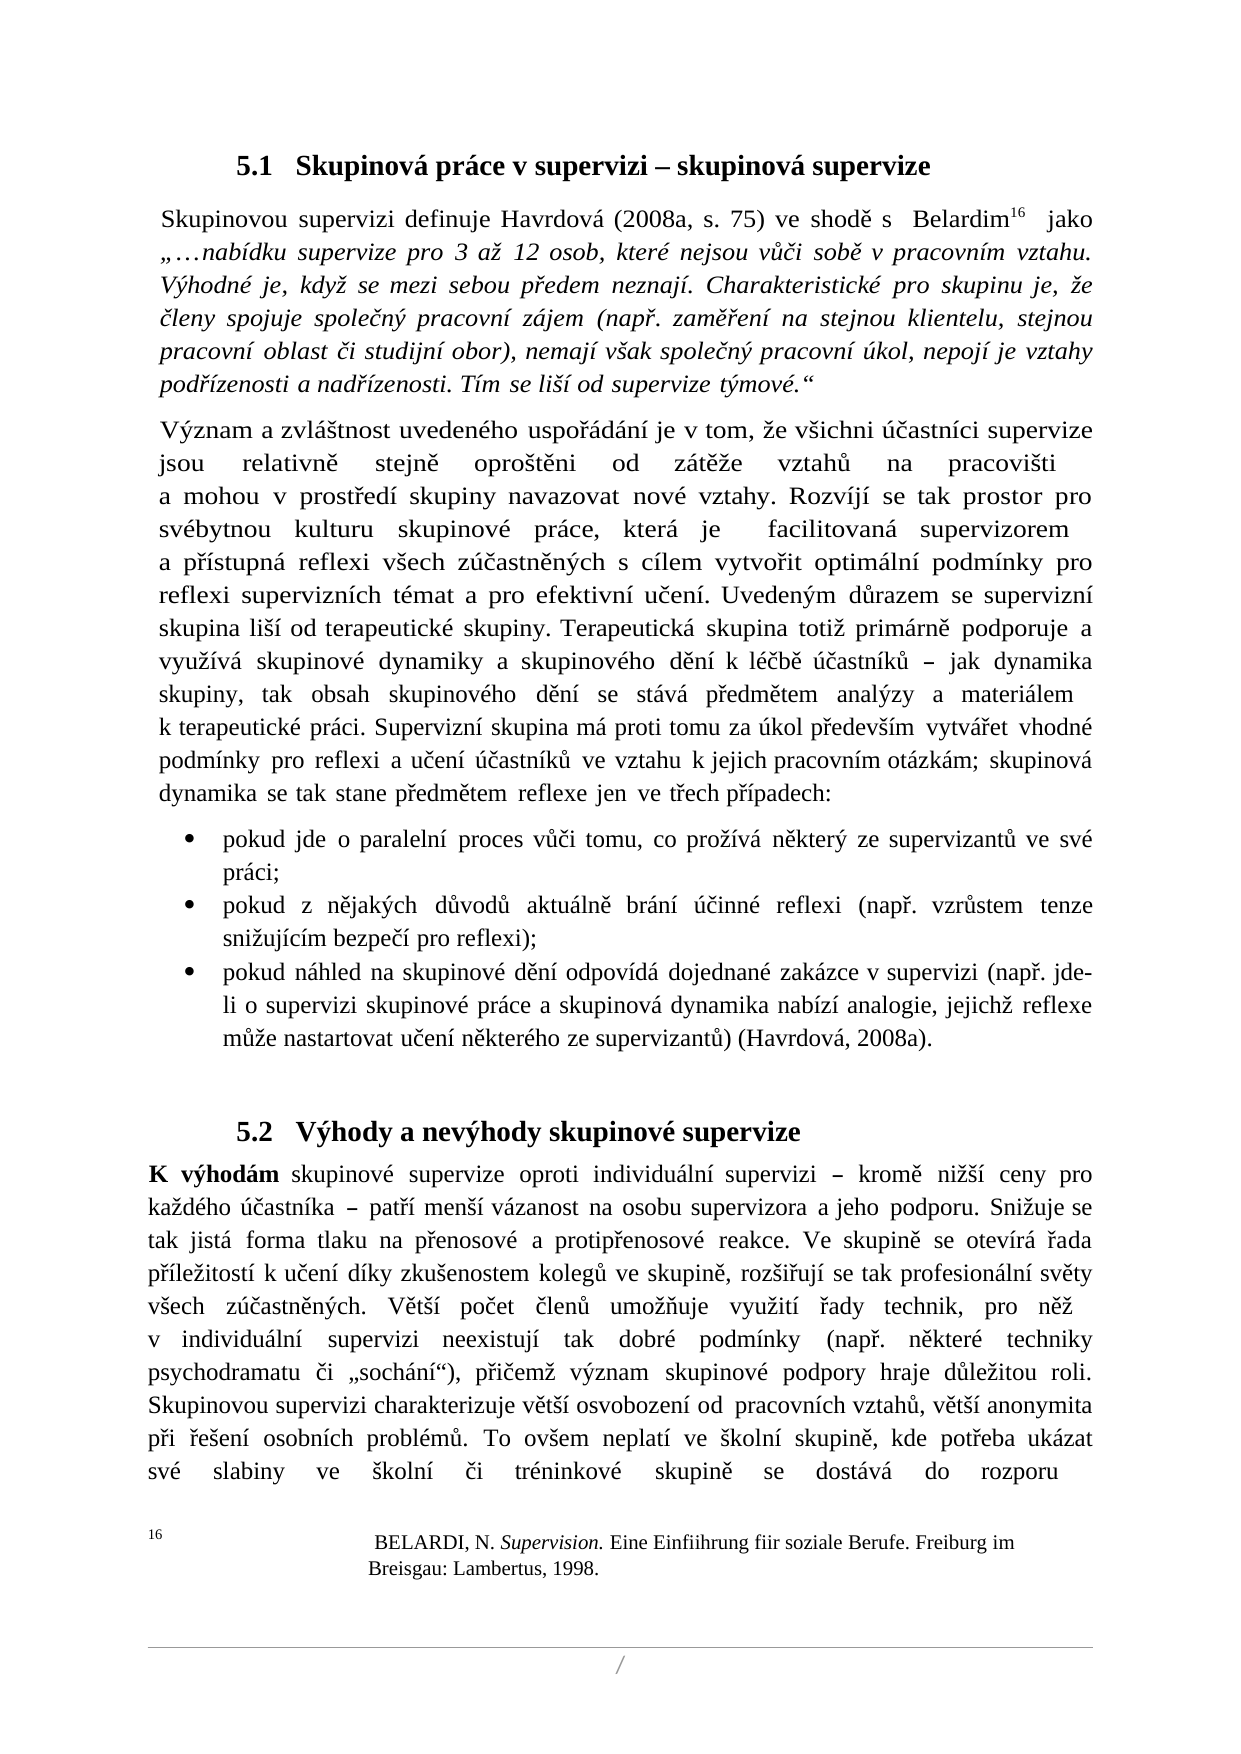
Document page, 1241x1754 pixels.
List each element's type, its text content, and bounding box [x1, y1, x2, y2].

list pokud z nějakých důvodů aktuálně brání účinné reflexi (např. vzrůstem tenze snižujícím bezpečí pro reflexi); [185, 890, 1093, 952]
text Význam a zvláštnost uvedeného uspořádání je v tom, že všichni účastníci supervize jsou relativně stejně oproštěni od zátěže vztahů na pracovišti a mohou v prostředí skupiny navazovat nové vztahy. Rozvíjí se tak prostor pro svébytnou kulturu skupinové práce, která je facilitovaná supervizorem a přístupná reflexi všech zúčastněných s cílem vytvořit optimální podmínky pro reflexi supervizních témat a pro efektivní učení. Uvedeným důrazem se supervizní skupina liší od terapeutické skupiny. Terapeutická skupina totiž primárně podporuje a využívá skupinové dynamiky a skupinového dění k léčbě účastníků - jak dynamika skupiny, tak obsah skupinového dění se stává předmětem analýzy a materiálem k terapeutické práci. Supervizní skupina má proti tomu za úkol především vytvářet vhodné podmínky pro reflexi a učení účastníků ve vztahu k jejich pracovním otázkám; skupinová dynamika se tak stane předmětem reflexe jen ve třech případech: [158, 415, 1093, 807]
subtitle Výhody a nevýhody skupinové supervize [236, 1114, 1093, 1147]
list pokud náhled na skupinové dění odpovídá dojednané zakázce v supervizi (např. jde-li o supervizi skupinové práce a skupinová dynamika nabízí analogie, jejichž reflexe může nastartovat učení některého ze supervizantů) (Havrdová, 2008a). [185, 957, 1093, 1052]
subtitle Skupinová práce v supervizi – skupinová supervize [236, 148, 1093, 181]
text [148, 1159, 1093, 1484]
text Skupinovou supervizi definuje Havrdová (2008a, s. 75) ve shodě s Belardim jako „…nabídku supervize pro 3 až 12 osob, které nejsou vůči sobě v pracovním vztahu. Výhodné je, když se mezi sebou předem neznají. Charakteristické pro skupinu je, že členy spojuje společný pracovní zájem (např. zaměření na stejnou klientelu, stejnou pracovní oblast či studijní obor), nemají však společný pracovní úkol, nepojí je vztahy podřízenosti a nadřízenosti. Tím se liší od supervize týmové.“ [159, 204, 1093, 398]
list pokud jde o paralelní proces vůči tomu, co prožívá některý ze supervizantů ve své práci; [185, 824, 1093, 885]
